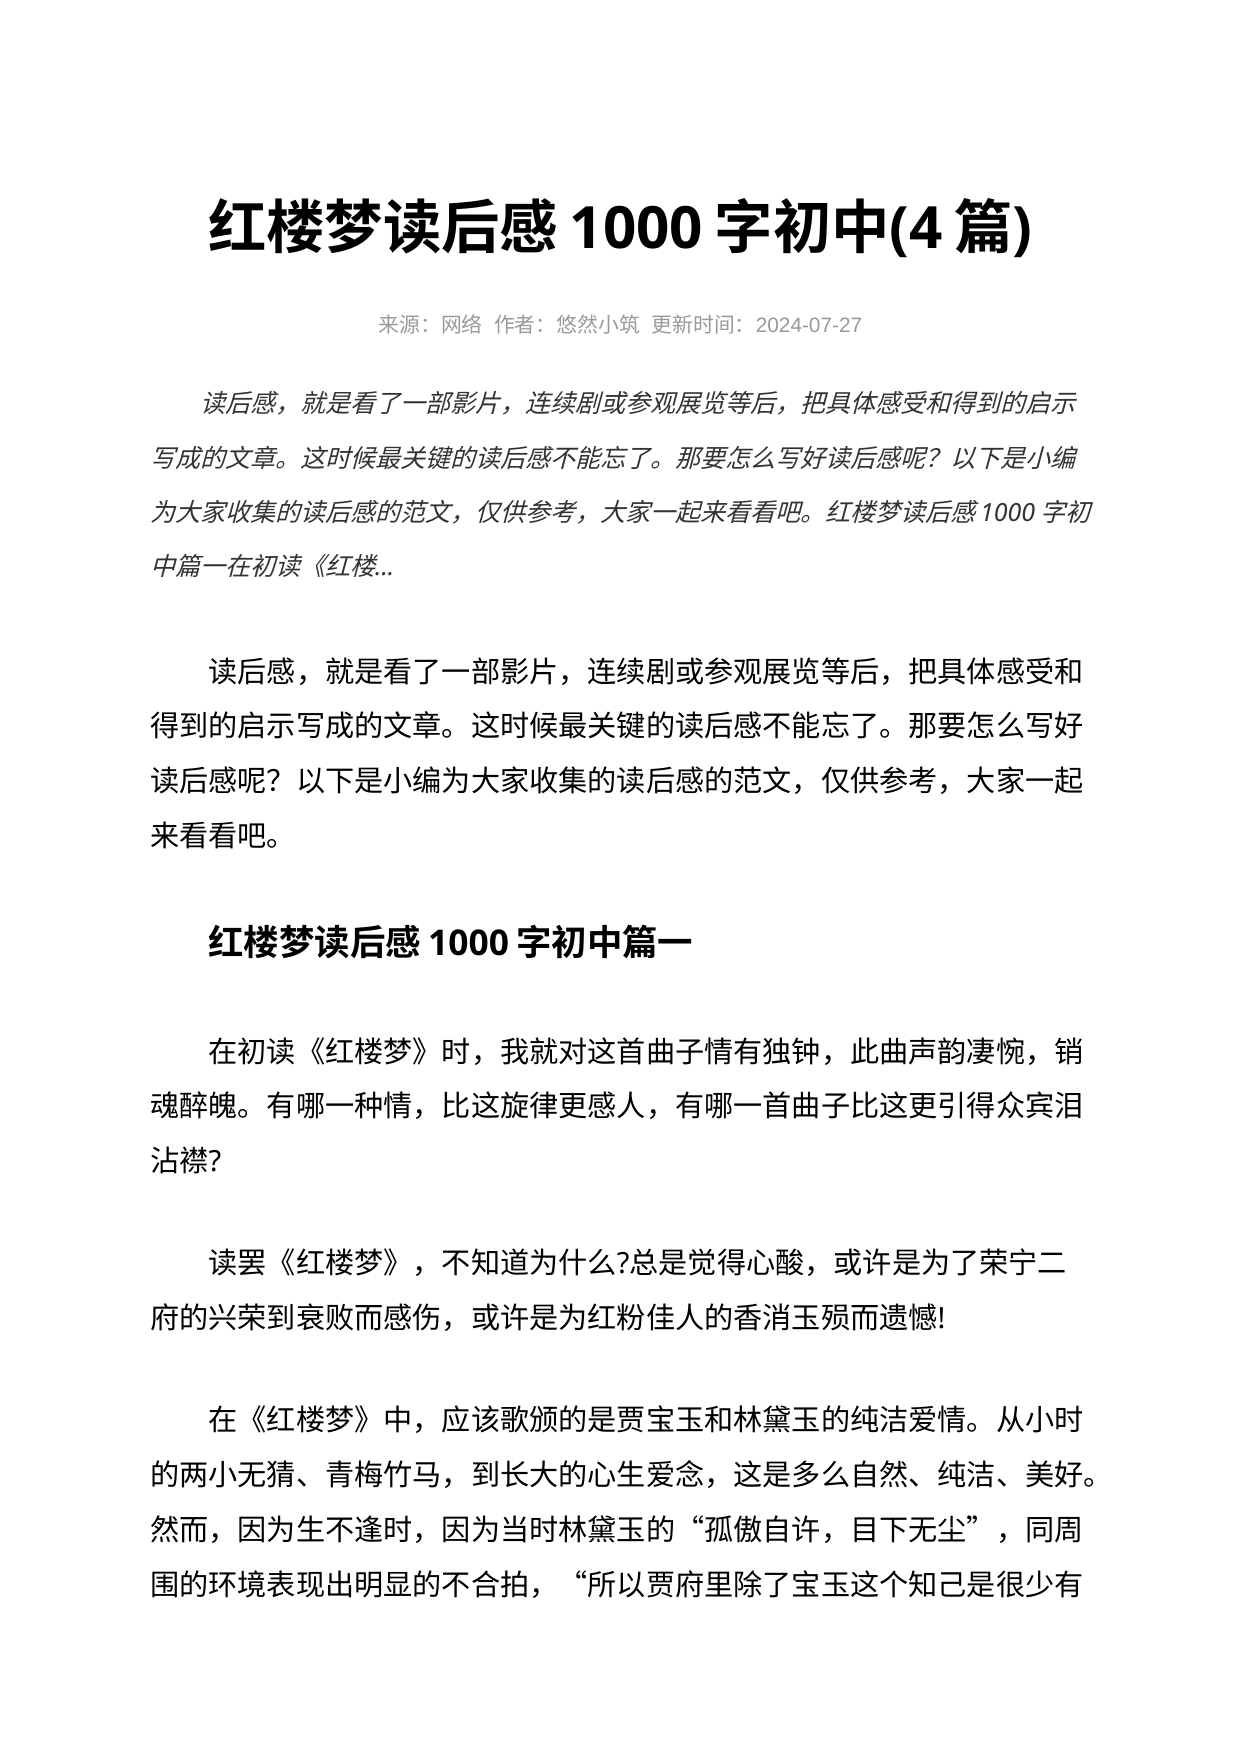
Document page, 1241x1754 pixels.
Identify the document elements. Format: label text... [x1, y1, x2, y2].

text 读后感，就是看了一部影片，连续剧或参观展览等后，把具体感受和得到的启示写成的文章。这时候最关键的读后感不能忘了。那要怎么写好读后感呢？以下是小编为大家收集的读后感的范文，仅供参考，大家一起来看看吧。红楼梦读后感1000字初中篇一在初读《红楼... [150, 384, 1090, 583]
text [150, 1397, 1090, 1604]
subtitle 红楼梦读后感1000字初中(4篇) [150, 181, 1090, 266]
text 来源：网络 作者：悠然小筑 更新时间：2024-07-27 [150, 313, 1090, 337]
text 红楼梦读后感1000字初中篇一 [150, 914, 1090, 966]
text 读罢《红楼梦》，不知道为什么?总是觉得心酸，或许是为了荣宁二府的兴荣到衰败而感伤，或许是为红粉佳人的香消玉殒而遗憾! [150, 1240, 1090, 1337]
text 在初读《红楼梦》时，我就对这首曲子情有独钟，此曲声韵凄惋，销魂醉魄。有哪一种情，比这旋律更感人，有哪一首曲子比这更引得众宾泪沾襟? [150, 1028, 1090, 1180]
text 读后感，就是看了一部影片，连续剧或参观展览等后，把具体感受和得到的启示写成的文章。这时候最关键的读后感不能忘了。那要怎么写好读后感呢？以下是小编为大家收集的读后感的范文，仅供参考，大家一起来看看吧。 [150, 648, 1090, 855]
